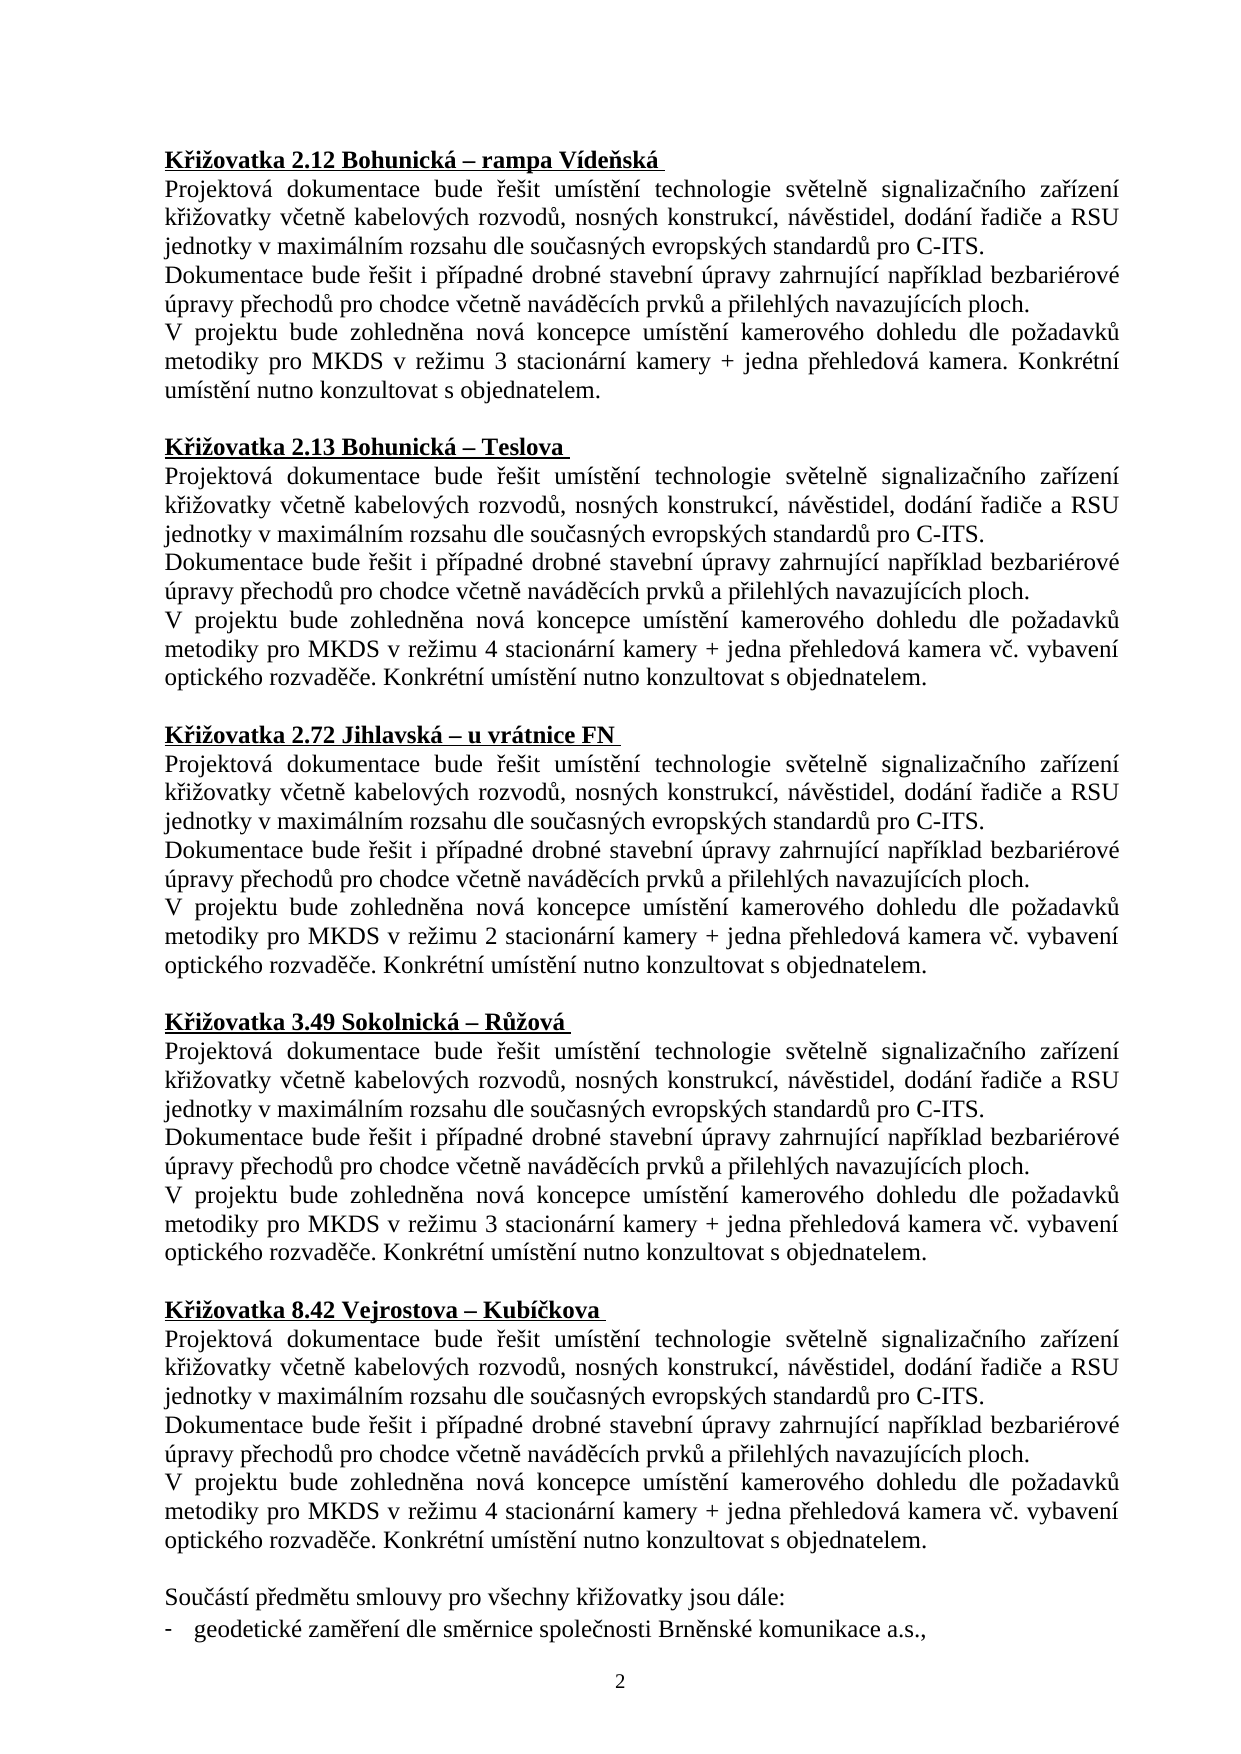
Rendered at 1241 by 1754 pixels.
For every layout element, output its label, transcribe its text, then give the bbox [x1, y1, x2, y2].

text Projektová dokumentace bude řešit umístění technologie světelně signalizačního zařízení křižovatky včetně kabelových rozvodů, nosných konstrukcí, návěstidel, dodání řadiče a RSU jednotky v maximálním rozsahu dle současných evropských standardů pro C-ITS. [164, 174, 1120, 260]
text Projektová dokumentace bude řešit umístění technologie světelně signalizačního zařízení křižovatky včetně kabelových rozvodů, nosných konstrukcí, návěstidel, dodání řadiče a RSU jednotky v maximálním rozsahu dle současných evropských standardů pro C-ITS. [164, 1324, 1120, 1410]
text V projektu bude zohledněna nová koncepce umístění kamerového dohledu dle požadavků metodiky pro MKDS v režimu 4 stacionární kamery + jedna přehledová kamera vč. vybavení optického rozvaděče. Konkrétní umístění nutno konzultovat s objednatelem. [164, 605, 1120, 691]
text V projektu bude zohledněna nová koncepce umístění kamerového dohledu dle požadavků metodiky pro MKDS v režimu 3 stacionární kamery + jedna přehledová kamera. Konkrétní umístění nutno konzultovat s objednatelem. [164, 317, 1120, 404]
text Dokumentace bude řešit i případné drobné stavební úpravy zahrnující například bezbariérové úpravy přechodů pro chodce včetně naváděcích prvků a přilehlých navazujících ploch. [164, 1122, 1120, 1180]
text Dokumentace bude řešit i případné drobné stavební úpravy zahrnující například bezbariérové úpravy přechodů pro chodce včetně naváděcích prvků a přilehlých navazujících ploch. [164, 547, 1120, 605]
text Dokumentace bude řešit i případné drobné stavební úpravy zahrnující například bezbariérové úpravy přechodů pro chodce včetně naváděcích prvků a přilehlých navazujících ploch. [164, 835, 1120, 892]
text Dokumentace bude řešit i případné drobné stavební úpravy zahrnující například bezbariérové úpravy přechodů pro chodce včetně naváděcích prvků a přilehlých navazujících ploch. [164, 260, 1120, 317]
text Křižovatka 3.49 Sokolnická – Růžová [164, 1007, 1120, 1036]
text Křižovatka 2.13 Bohunická – Teslova [164, 432, 1120, 461]
text Projektová dokumentace bude řešit umístění technologie světelně signalizačního zařízení křižovatky včetně kabelových rozvodů, nosných konstrukcí, návěstidel, dodání řadiče a RSU jednotky v maximálním rozsahu dle současných evropských standardů pro C-ITS. [164, 749, 1120, 835]
text Projektová dokumentace bude řešit umístění technologie světelně signalizačního zařízení křižovatky včetně kabelových rozvodů, nosných konstrukcí, návěstidel, dodání řadiče a RSU jednotky v maximálním rozsahu dle současných evropských standardů pro C-ITS. [164, 461, 1120, 547]
text Křižovatka 8.42 Vejrostova – Kubíčkova [164, 1295, 1120, 1324]
list geodetické zaměření dle směrnice společnosti Brněnské komunikace a.s., [164, 1611, 1120, 1644]
text Křižovatka 2.12 Bohunická – rampa Vídeňská [164, 145, 1120, 174]
text V projektu bude zohledněna nová koncepce umístění kamerového dohledu dle požadavků metodiky pro MKDS v režimu 2 stacionární kamery + jedna přehledová kamera vč. vybavení optického rozvaděče. Konkrétní umístění nutno konzultovat s objednatelem. [164, 892, 1120, 979]
text Součástí předmětu smlouvy pro všechny křižovatky jsou dále: [164, 1582, 1120, 1611]
text Projektová dokumentace bude řešit umístění technologie světelně signalizačního zařízení křižovatky včetně kabelových rozvodů, nosných konstrukcí, návěstidel, dodání řadiče a RSU jednotky v maximálním rozsahu dle současných evropských standardů pro C-ITS. [164, 1036, 1120, 1122]
text Dokumentace bude řešit i případné drobné stavební úpravy zahrnující například bezbariérové úpravy přechodů pro chodce včetně naváděcích prvků a přilehlých navazujících ploch. [164, 1410, 1120, 1467]
text V projektu bude zohledněna nová koncepce umístění kamerového dohledu dle požadavků metodiky pro MKDS v režimu 4 stacionární kamery + jedna přehledová kamera vč. vybavení optického rozvaděče. Konkrétní umístění nutno konzultovat s objednatelem. [164, 1467, 1120, 1554]
text Křižovatka 2.72 Jihlavská – u vrátnice FN [164, 720, 1120, 749]
text V projektu bude zohledněna nová koncepce umístění kamerového dohledu dle požadavků metodiky pro MKDS v režimu 3 stacionární kamery + jedna přehledová kamera vč. vybavení optického rozvaděče. Konkrétní umístění nutno konzultovat s objednatelem. [164, 1180, 1120, 1266]
